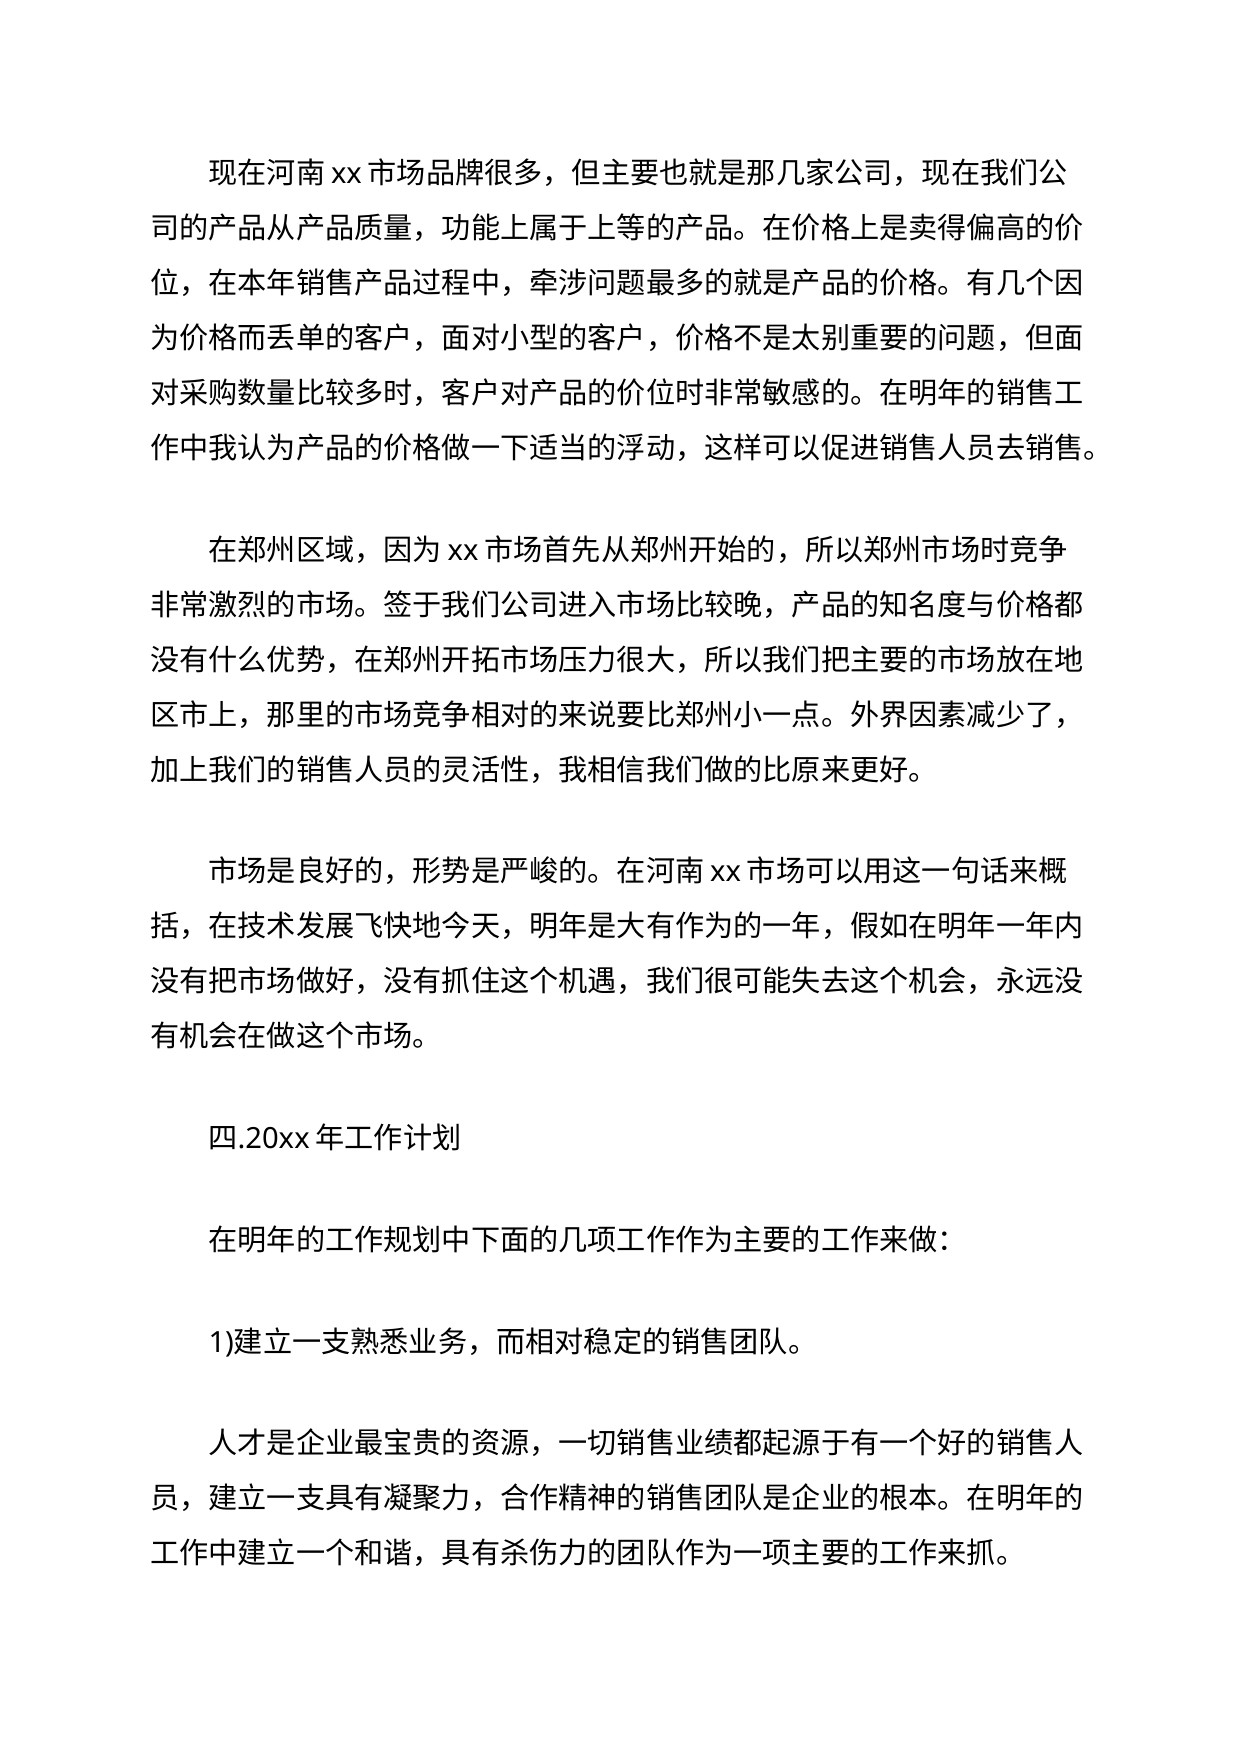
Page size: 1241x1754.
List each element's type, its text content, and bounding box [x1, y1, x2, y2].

text 在郑州区域，因为xx市场首先从郑州开始的，所以郑州市场时竞争非常激烈的市场。签于我们公司进入市场比较晚，产品的知名度与价格都没有什么优势，在郑州开拓市场压力很大，所以我们把主要的市场放在地区市上，那里的市场竞争相对的来说要比郑州小一点。外界因素减少了，加上我们的销售人员的灵活性，我相信我们做的比原来更好。 [150, 526, 1090, 788]
text 1)建立一支熟悉业务，而相对稳定的销售团队。 [150, 1318, 1090, 1361]
text 在明年的工作规划中下面的几项工作作为主要的工作来做： [150, 1216, 1090, 1259]
text 现在河南xx市场品牌很多，但主要也就是那几家公司，现在我们公司的产品从产品质量，功能上属于上等的产品。在价格上是卖得偏高的价位，在本年销售产品过程中，牵涉问题最多的就是产品的价格。有几个因为价格而丢单的客户，面对小型的客户，价格不是太别重要的问题，但面对采购数量比较多时，客户对产品的价位时非常敏感的。在明年的销售工作中我认为产品的价格做一下适当的浮动，这样可以促进销售人员去销售。 [150, 150, 1090, 467]
text 市场是良好的，形势是严峻的。在河南xx市场可以用这一句话来概括，在技术发展飞快地今天，明年是大有作为的一年，假如在明年一年内没有把市场做好，没有抓住这个机遇，我们很可能失去这个机会，永远没有机会在做这个市场。 [150, 848, 1090, 1055]
text 四.20xx年工作计划 [150, 1114, 1090, 1157]
text 人才是企业最宝贵的资源，一切销售业绩都起源于有一个好的销售人员，建立一支具有凝聚力，合作精神的销售团队是企业的根本。在明年的工作中建立一个和谐，具有杀伤力的团队作为一项主要的工作来抓。 [150, 1420, 1090, 1572]
